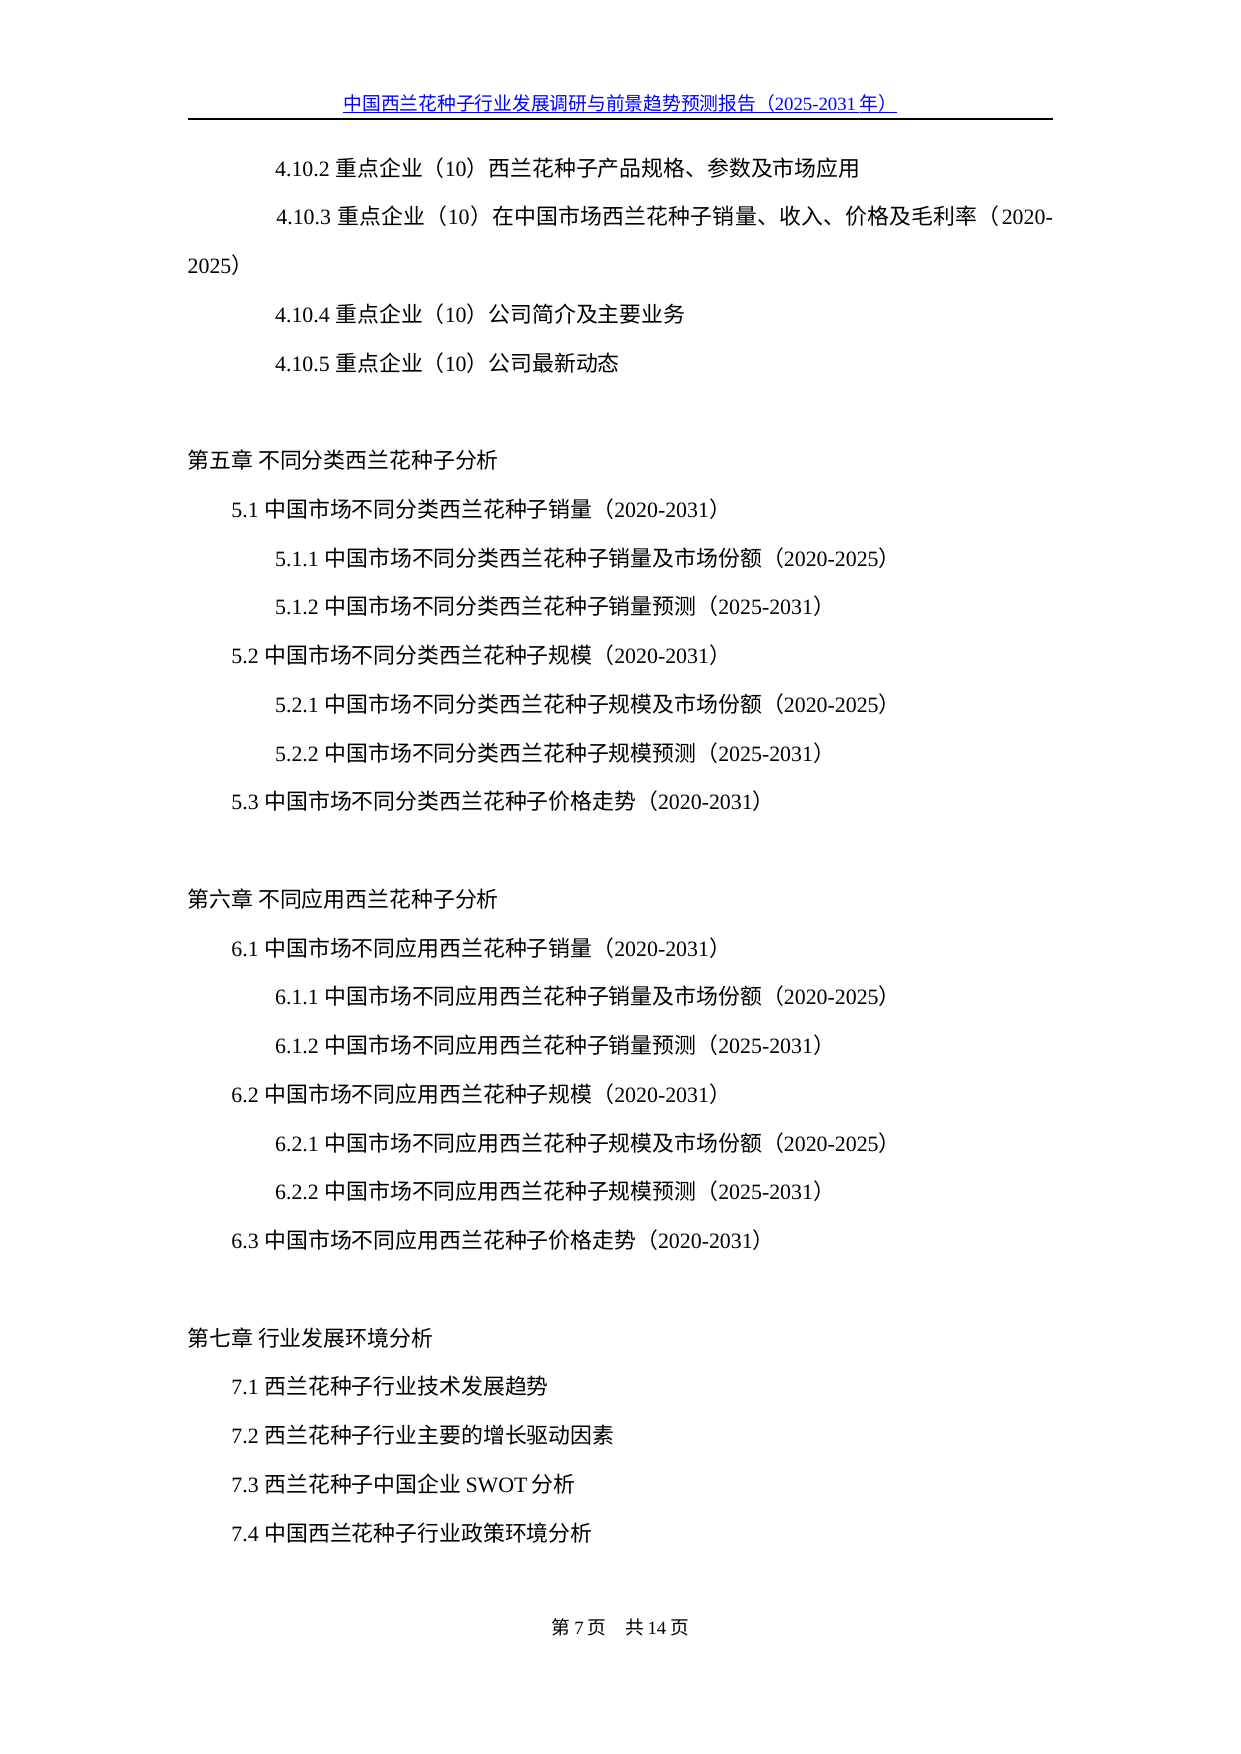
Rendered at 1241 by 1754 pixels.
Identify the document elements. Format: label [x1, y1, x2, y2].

text [187, 150, 1053, 1548]
